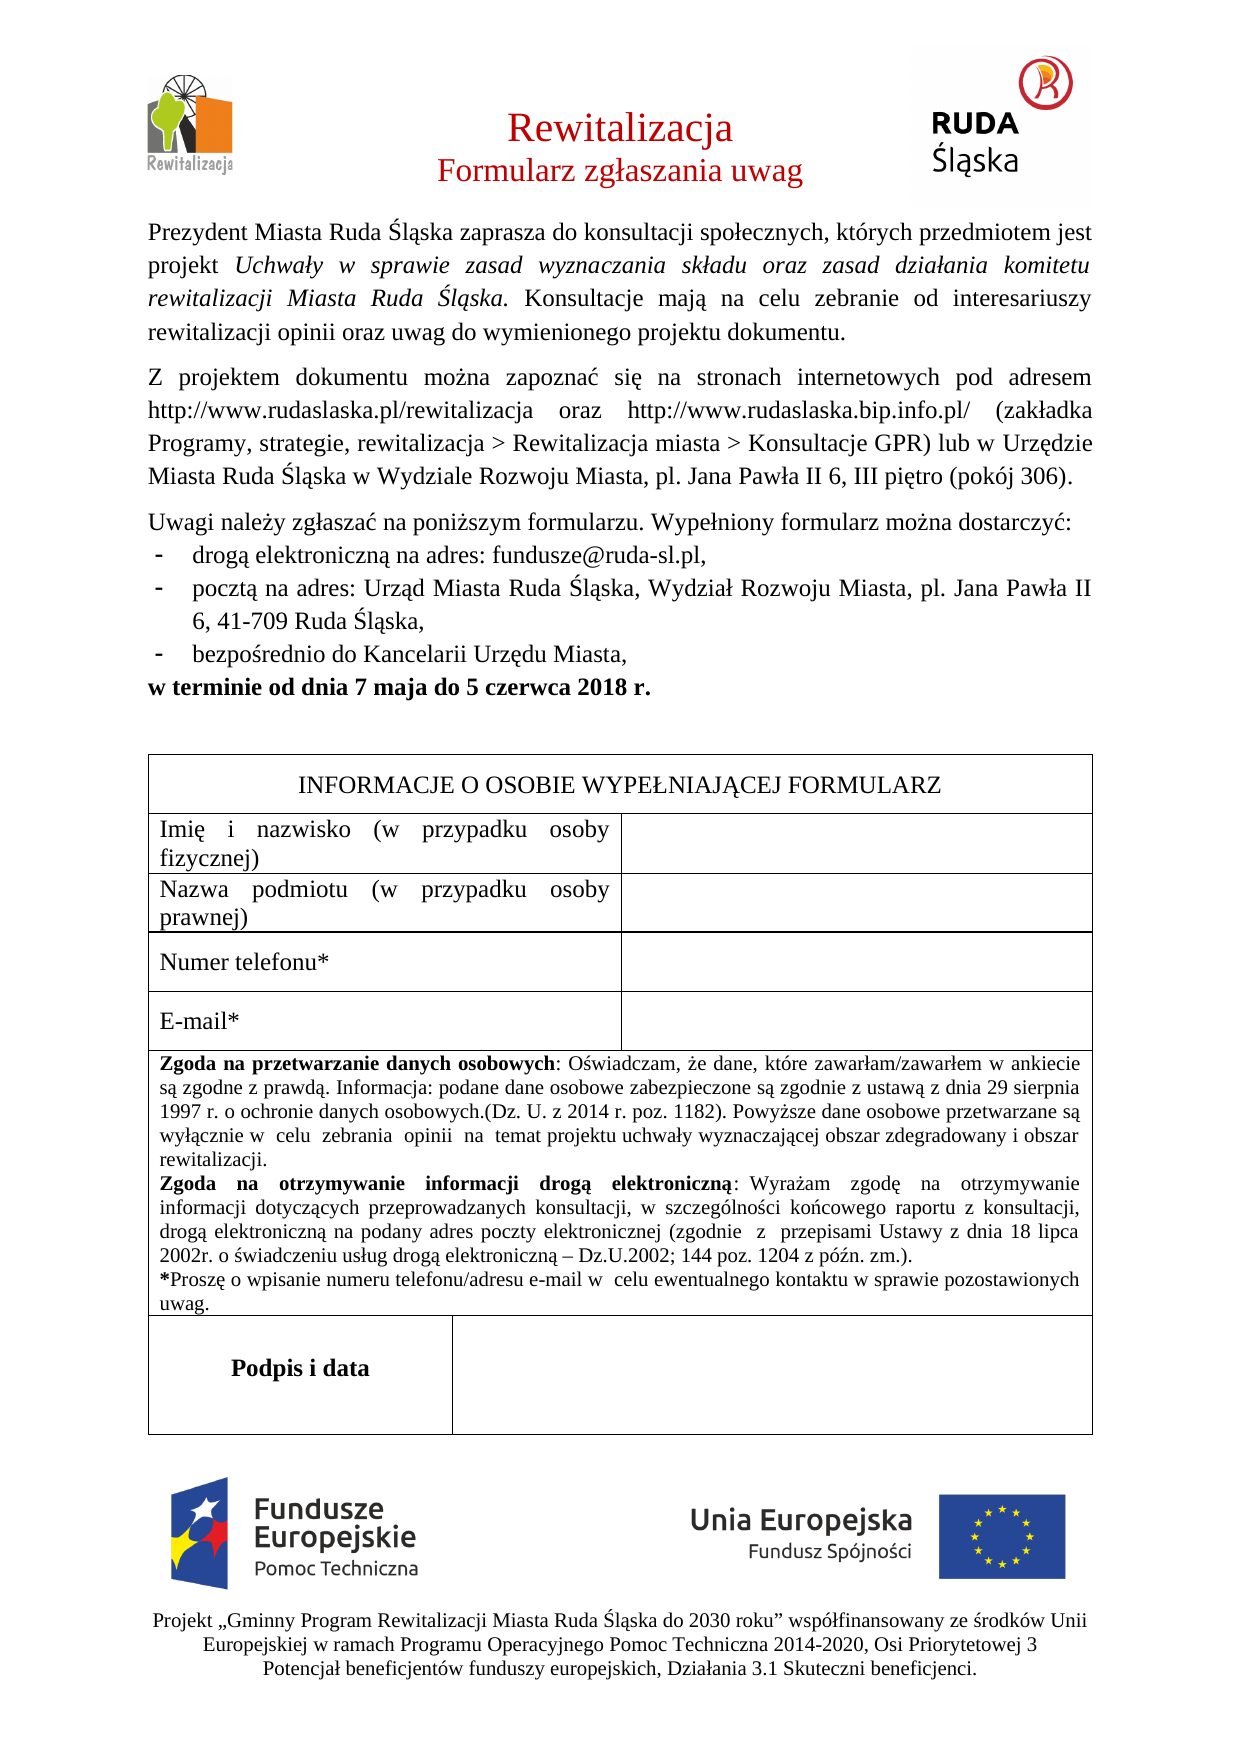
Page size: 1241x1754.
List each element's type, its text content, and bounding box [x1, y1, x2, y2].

table_cell Numer telefonu* [149, 933, 621, 991]
table_cell [622, 933, 1092, 991]
picture [908, 43, 1093, 209]
table_cell Imię i nazwisko (w przypadku osoby fizycznej) [149, 814, 621, 872]
text Z projektem dokumentu można zapoznać się na stronach internetowych pod adresem http://www.rudaslaska.pl/rewitalizacja oraz http://www.rudaslaska.bip.info.pl/ (zakładka Programy, strategie, rewitalizacja > Rewitalizacja miasta > Konsultacje GPR) lub w Urzędzie Miasta Ruda Śląska w Wydziale Rozwoju Miasta, pl. Jana Pawła II 6, III piętro (pokój 306). [148, 362, 1093, 490]
table_cell [622, 992, 1092, 1049]
list pocztą na adres: Urząd Miasta Ruda Śląska, Wydział Rozwoju Miasta, pl. Jana Pawła II 6, 41-709 Ruda Śląska, [154, 573, 1093, 634]
table_cell [622, 874, 1092, 931]
table_header INFORMACJE O OSOBIE WYPEŁNIAJĄCEJ FORMULARZ [149, 755, 1092, 813]
table_cell [622, 814, 1092, 872]
text Uwagi należy zgłaszać na poniższym formularzu. Wypełniony formularz można dostarczyć: [148, 507, 1093, 535]
text Prezydent Miasta Ruda Śląska zaprasza do konsultacji społecznych, których przedmiotem jest projekt Uchwały w sprawie zasad wyznaczania składu oraz zasad działania komitetu rewitalizacji Miasta Ruda Śląska. Konsultacje mają na celu zebranie od interesariuszy rewitalizacji opinii oraz uwag do wymienionego projektu dokumentu. [148, 217, 1093, 345]
list bezpośrednio do Kancelarii Urzędu Miasta, [154, 639, 1093, 667]
table_cell Zgoda na przetwarzanie danych osobowych: Oświadczam, że dane, które zawarłam/zawarłem w ankiecie są zgodne z prawdą. Informacja: podane dane osobowe zabezpieczone są zgodnie z ustawą z dnia 29 sierpnia 1997 r. o ochronie danych osobowych.(Dz. U. z 2014 r. poz. 1182). Powyższe dane osobowe przetwarzane są wyłącznie w celu zebrania opinii na temat projektu uchwały wyznaczającej obszar zdegradowany i obszar rewitalizacji. Zgoda na otrzymywanie informacji drogą elektroniczną: Wyrażam zgodę na otrzymywanie informacji dotyczących przeprowadzanych konsultacji, w szczególności końcowego raportu z konsultacji, drogą elektroniczną na podany adres poczty elektronicznej (zgodnie z przepisami Ustawy z dnia 18 lipca 2002r. o świadczeniu usług drogą elektroniczną – Dz.U.2002; 144 poz. 1204 z późn. zm.). *Proszę o wpisanie numeru telefonu/adresu e-mail w celu ewentualnego kontaktu w sprawie pozostawionych uwag. [149, 1051, 1092, 1315]
text w terminie od dnia 7 maja do 5 czerwca 2018 r. [148, 672, 1093, 701]
list drogą elektroniczną na adres: fundusze@ruda-sl.pl, [154, 540, 1093, 568]
picture [148, 1458, 440, 1608]
table_cell E-mail* [149, 992, 621, 1049]
table_cell Nazwa podmiotu (w przypadku osoby prawnej) [149, 874, 621, 931]
picture [147, 75, 233, 175]
table_cell [453, 1316, 1092, 1433]
picture [664, 1458, 1092, 1608]
table_cell Podpis i data [149, 1316, 452, 1433]
